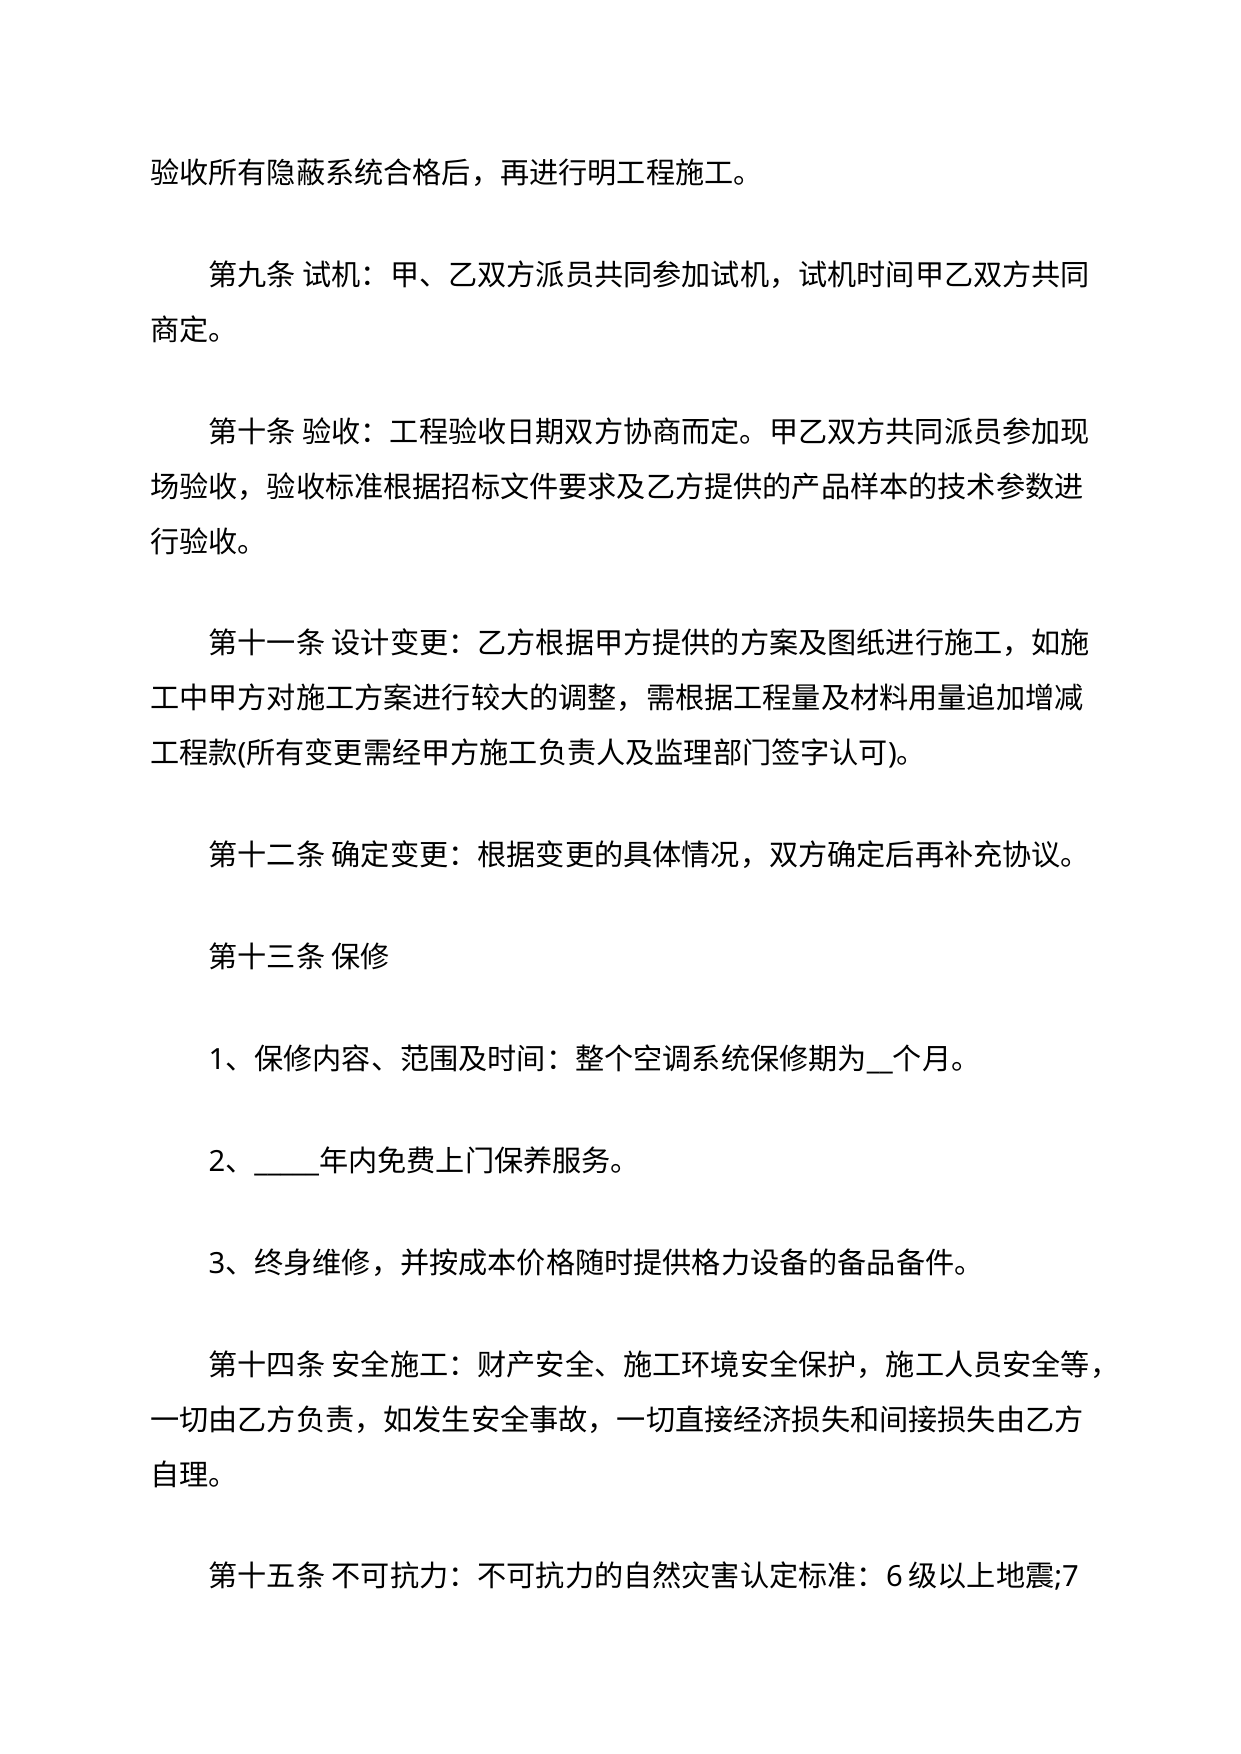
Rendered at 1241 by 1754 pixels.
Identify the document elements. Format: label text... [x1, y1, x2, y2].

text 第十四条 安全施工：财产安全、施工环境安全保护，施工人员安全等，一切由乙方负责，如发生安全事故，一切直接经济损失和间接损失由乙方自理。 [150, 1341, 1090, 1493]
text 1、保修内容、范围及时间：整个空调系统保修期为__个月。 [150, 1035, 1090, 1078]
text 第十条 验收：工程验收日期双方协商而定。甲乙双方共同派员参加现场验收，验收标准根据招标文件要求及乙方提供的产品样本的技术参数进行验收。 [150, 408, 1090, 561]
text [150, 150, 1090, 192]
text 第十三条 保修 [150, 933, 1090, 976]
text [150, 1553, 1090, 1595]
text 第十二条 确定变更：根据变更的具体情况，双方确定后再补充协议。 [150, 832, 1090, 874]
text 第九条 试机：甲、乙双方派员共同参加试机，试机时间甲乙双方共同商定。 [150, 252, 1090, 349]
text 第十一条 设计变更：乙方根据甲方提供的方案及图纸进行施工，如施工中甲方对施工方案进行较大的调整，需根据工程量及材料用量追加增减工程款(所有变更需经甲方施工负责人及监理部门签字认可)。 [150, 620, 1090, 772]
text 3、终身维修，并按成本价格随时提供格力设备的备品备件。 [150, 1239, 1090, 1282]
text 2、_____年内免费上门保养服务。 [150, 1137, 1090, 1180]
